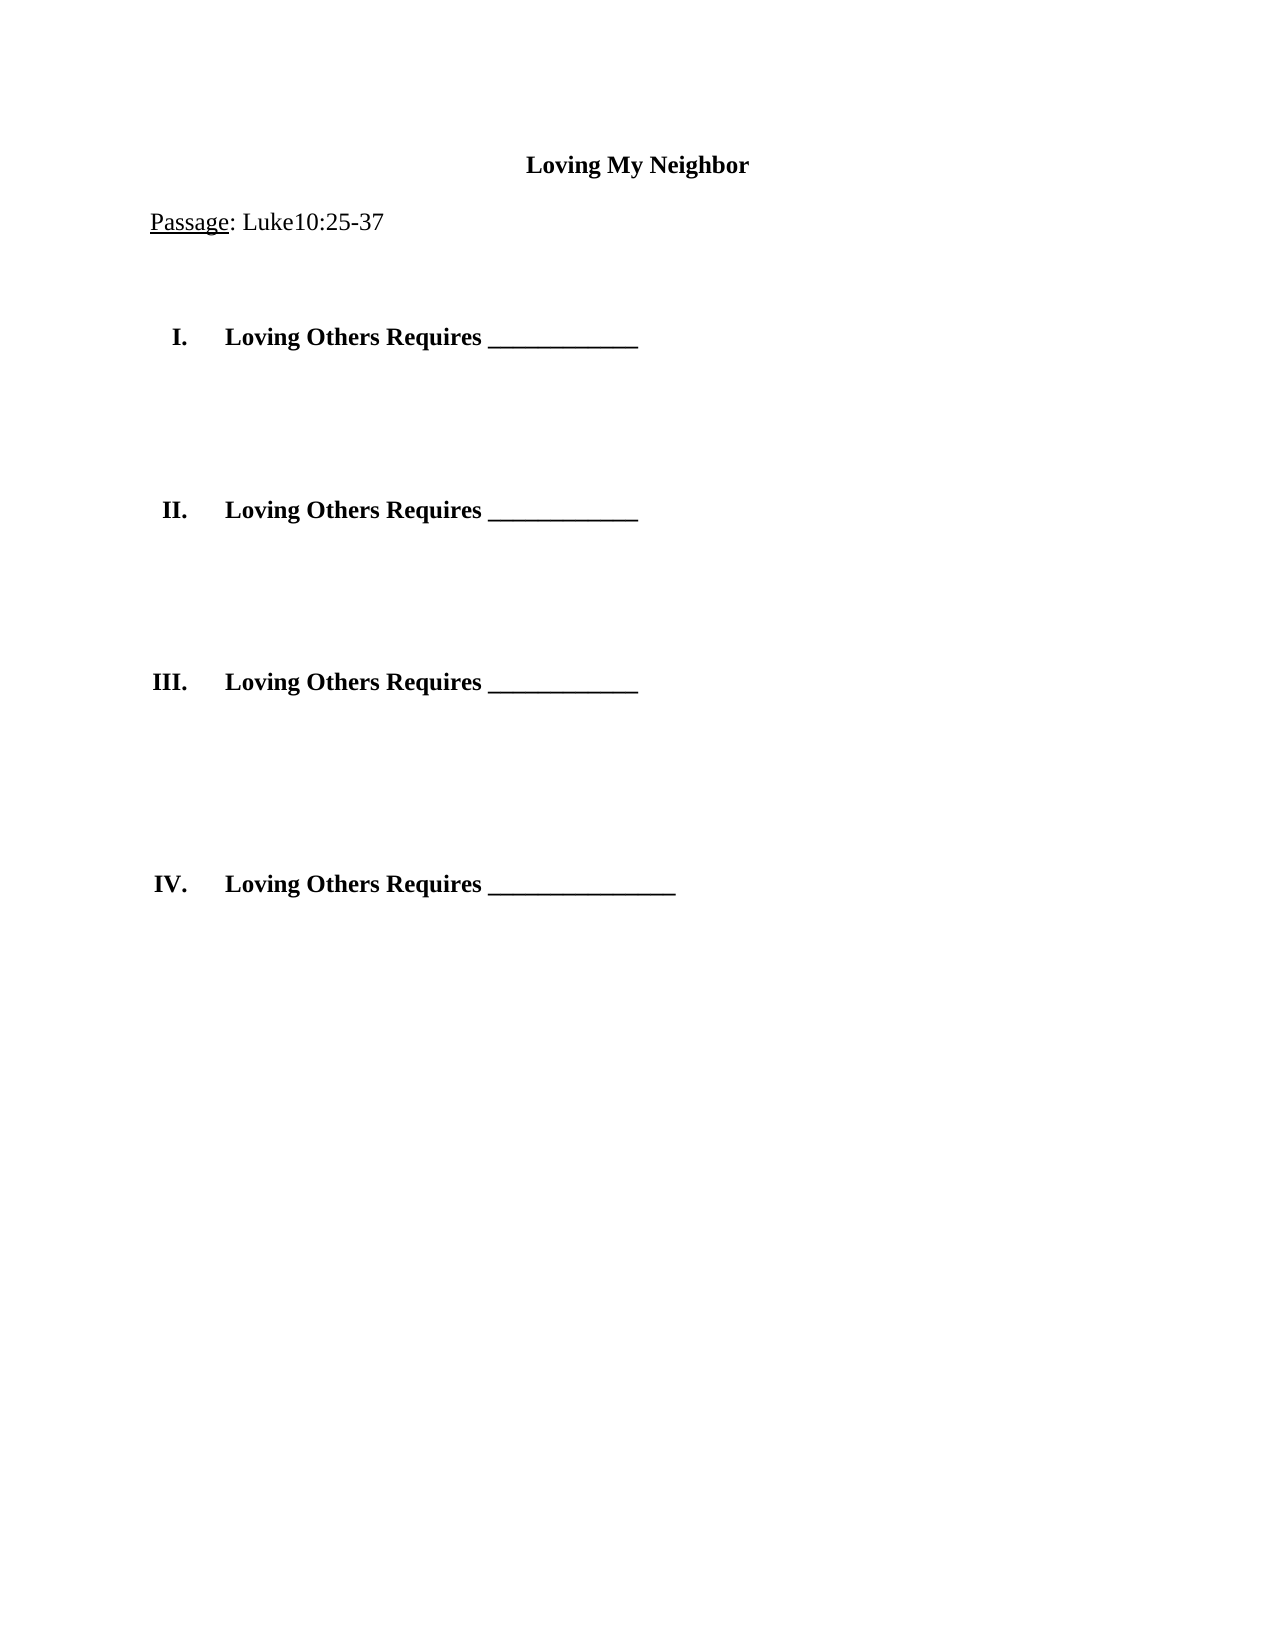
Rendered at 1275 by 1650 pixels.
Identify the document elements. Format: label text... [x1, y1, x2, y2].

text Loving My Neighbor [150, 150, 1125, 179]
list Loving Others Requires ____________ [187, 322, 1125, 351]
list Loving Others Requires _______________ [187, 869, 1125, 897]
list Loving Others Requires ____________ [187, 667, 1125, 696]
list Loving Others Requires ____________ [187, 495, 1125, 524]
text Passage: Luke10:25-37 [150, 207, 1125, 236]
